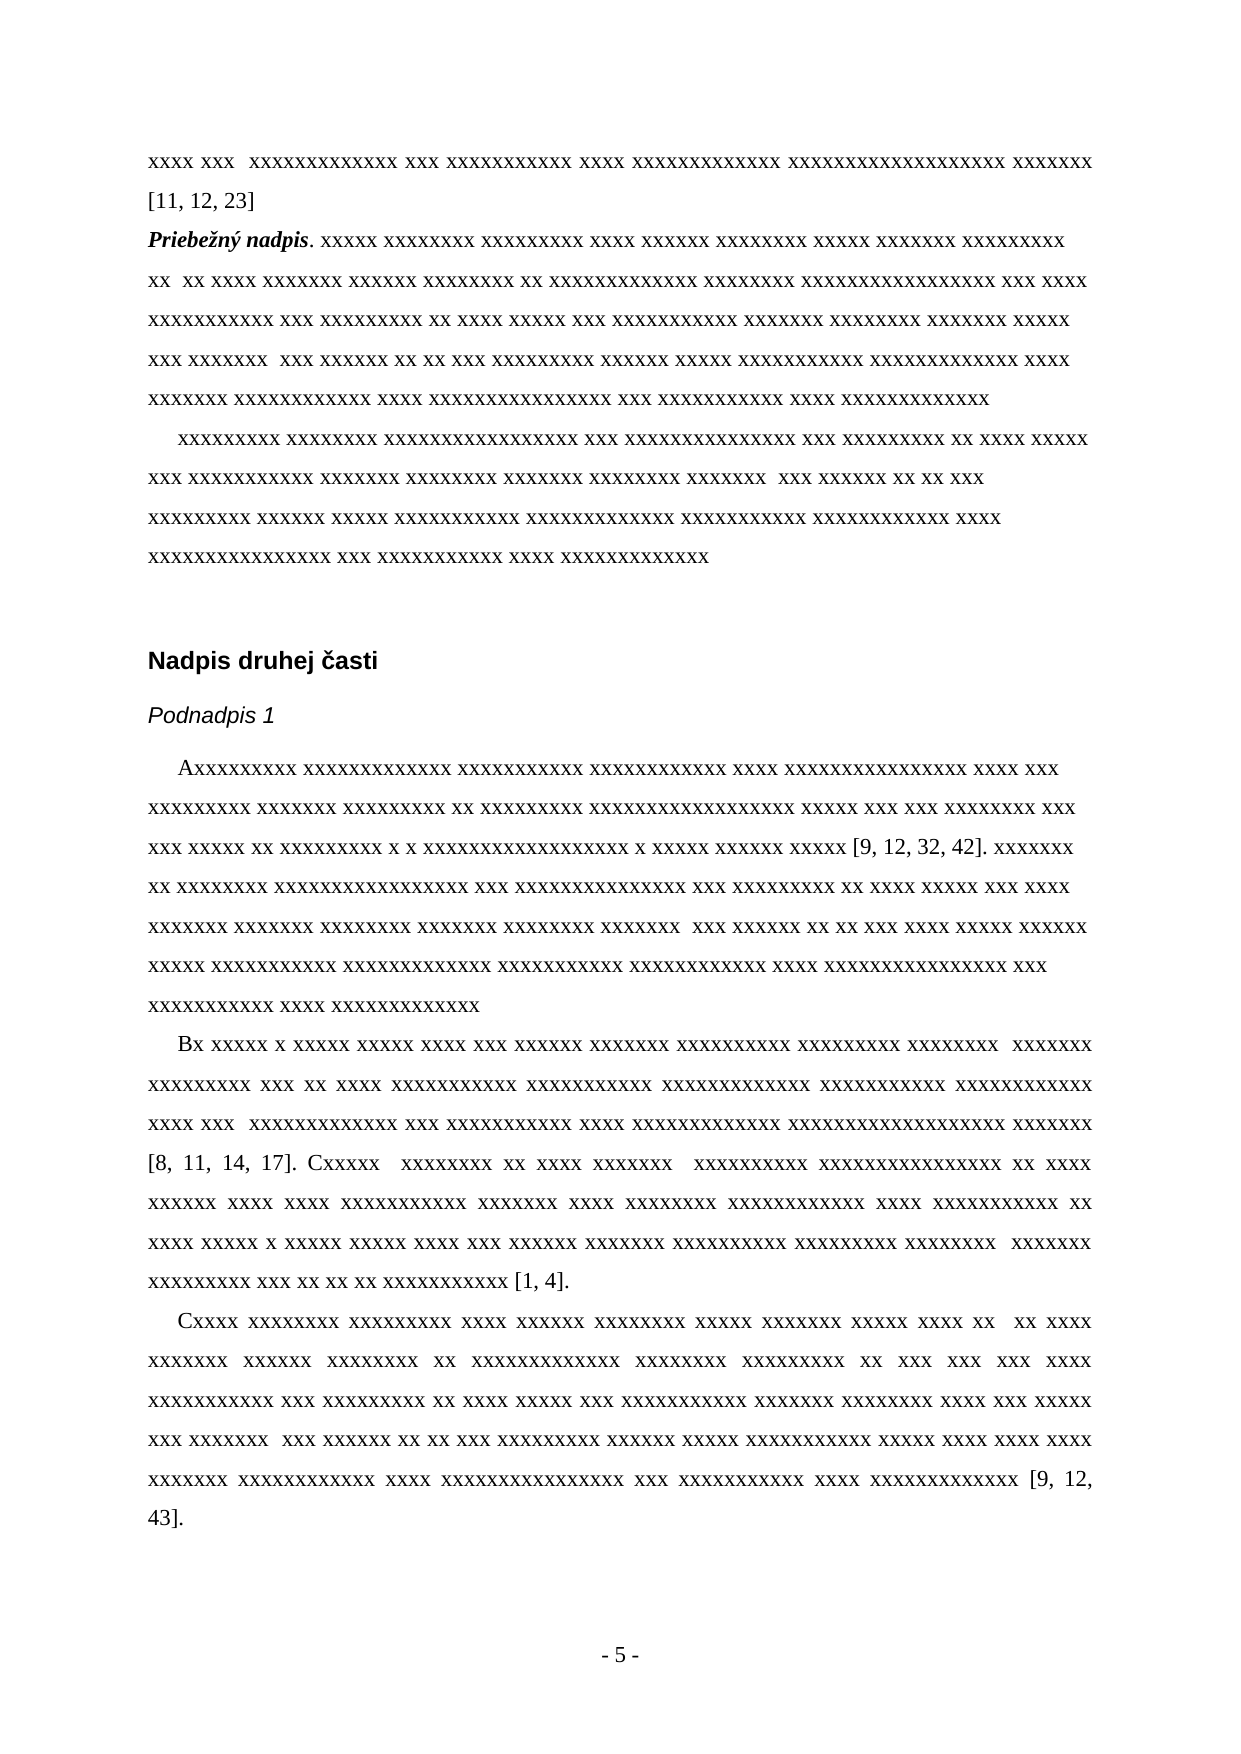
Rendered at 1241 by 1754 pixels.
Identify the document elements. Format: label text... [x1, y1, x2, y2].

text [148, 148, 1093, 213]
text Bx xxxxx x xxxxx xxxxx xxxx xxx xxxxxx xxxxxxx xxxxxxxxxx xxxxxxxxx xxxxxxxx xxxxxxx xxxxxxxxx xxx xx xxxx xxxxxxxxxxx xxxxxxxxxxx xxxxxxxxxxxxx xxxxxxxxxxx xxxxxxxxxxxx xxxx xxx xxxxxxxxxxxxx xxx xxxxxxxxxxx xxxx xxxxxxxxxxxxx xxxxxxxxxxxxxxxxxxx xxxxxxx [8, 11, 14, 17]. Cxxxxx xxxxxxxx xx xxxx xxxxxxx xxxxxxxxxx xxxxxxxxxxxxxxxx xx xxxx xxxxxx xxxx xxxx xxxxxxxxxxx xxxxxxx xxxx xxxxxxxx xxxxxxxxxxxx xxxx xxxxxxxxxxx xx xxxx xxxxx x xxxxx xxxxx xxxx xxx xxxxxx xxxxxxx xxxxxxxxxx xxxxxxxxx xxxxxxxx xxxxxxx xxxxxxxxx xxx xx xx xx xxxxxxxxxxx [1, 4]. [148, 1030, 1093, 1293]
text Axxxxxxxxx xxxxxxxxxxxxx xxxxxxxxxxx xxxxxxxxxxxx xxxx xxxxxxxxxxxxxxxx xxxx xxx xxxxxxxxx xxxxxxx xxxxxxxxx xx xxxxxxxxx xxxxxxxxxxxxxxxxxx xxxxx xxx xxx xxxxxxxx xxx xxx xxxxx xx xxxxxxxxx x x xxxxxxxxxxxxxxxxxx x xxxxx xxxxxx xxxxx [9, 12, 32, 42]. xxxxxxx xx xxxxxxxx xxxxxxxxxxxxxxxxx xxx xxxxxxxxxxxxxxx xxx xxxxxxxxx xx xxxx xxxxx xxx xxxx xxxxxxx xxxxxxx xxxxxxxx xxxxxxx xxxxxxxx xxxxxxx xxx xxxxxx xx xx xxx xxxx xxxxx xxxxxx xxxxx xxxxxxxxxxx xxxxxxxxxxxxx xxxxxxxxxxx xxxxxxxxxxxx xxxx xxxxxxxxxxxxxxxx xxx xxxxxxxxxxx xxxx xxxxxxxxxxxxx [148, 754, 1093, 1017]
subtitle Nadpis druhej časti [148, 646, 1093, 675]
text Priebežný nadpis. xxxxx xxxxxxxx xxxxxxxxx xxxx xxxxxx xxxxxxxx xxxxx xxxxxxx xxxxxxxxx xx xx xxxx xxxxxxx xxxxxx xxxxxxxx xx xxxxxxxxxxxxx xxxxxxxx xxxxxxxxxxxxxxxxx xxx xxxx xxxxxxxxxxx xxx xxxxxxxxx xx xxxx xxxxx xxx xxxxxxxxxxx xxxxxxx xxxxxxxx xxxxxxx xxxxx xxx xxxxxxx xxx xxxxxx xx xx xxx xxxxxxxxx xxxxxx xxxxx xxxxxxxxxxx xxxxxxxxxxxxx xxxx xxxxxxx xxxxxxxxxxxx xxxx xxxxxxxxxxxxxxxx xxx xxxxxxxxxxx xxxx xxxxxxxxxxxxx [148, 227, 1093, 411]
text Cxxxx xxxxxxxx xxxxxxxxx xxxx xxxxxx xxxxxxxx xxxxx xxxxxxx xxxxx xxxx xx xx xxxx xxxxxxx xxxxxx xxxxxxxx xx xxxxxxxxxxxxx xxxxxxxx xxxxxxxxx xx xxx xxx xxx xxxx xxxxxxxxxxx xxx xxxxxxxxx xx xxxx xxxxx xxx xxxxxxxxxxx xxxxxxx xxxxxxxx xxxx xxx xxxxx xxx xxxxxxx xxx xxxxxx xx xx xxx xxxxxxxxx xxxxxx xxxxx xxxxxxxxxxx xxxxx xxxx xxxx xxxx xxxxxxx xxxxxxxxxxxx xxxx xxxxxxxxxxxxxxxx xxx xxxxxxxxxxx xxxx xxxxxxxxxxxxx [9, 12, 43]. [148, 1307, 1093, 1530]
subtitle Podnadpis 1 [148, 702, 1093, 728]
text xxxxxxxxx xxxxxxxx xxxxxxxxxxxxxxxxx xxx xxxxxxxxxxxxxxx xxx xxxxxxxxx xx xxxx xxxxx xxx xxxxxxxxxxx xxxxxxx xxxxxxxx xxxxxxx xxxxxxxx xxxxxxx xxx xxxxxx xx xx xxx xxxxxxxxx xxxxxx xxxxx xxxxxxxxxxx xxxxxxxxxxxxx xxxxxxxxxxx xxxxxxxxxxxx xxxx xxxxxxxxxxxxxxxx xxx xxxxxxxxxxx xxxx xxxxxxxxxxxxx [148, 424, 1093, 569]
